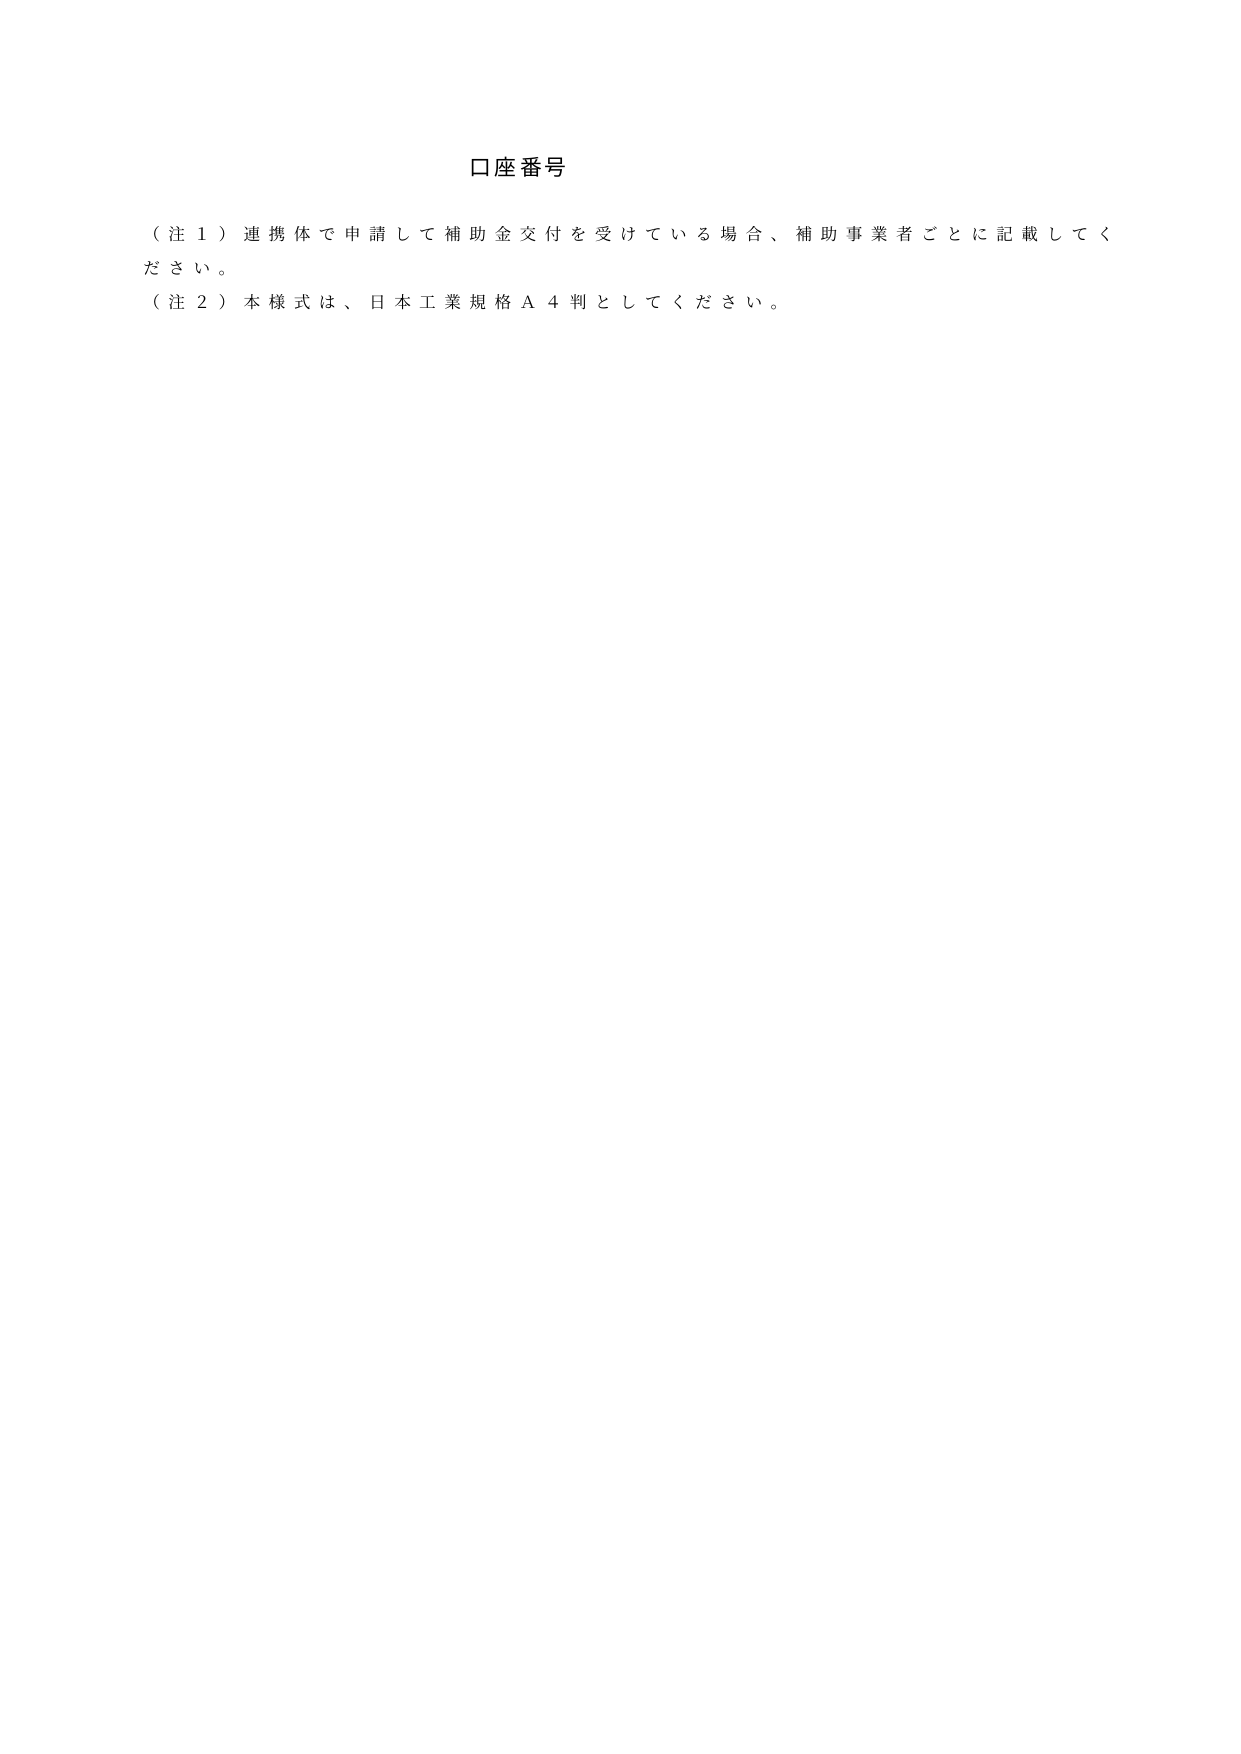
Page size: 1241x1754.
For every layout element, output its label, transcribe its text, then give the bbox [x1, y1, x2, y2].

text 口座番号 [118, 149, 1122, 183]
text （注１）連携体で申請して補助金交付を受けている場合、補助事業者ごとに記載してください。 [118, 217, 1122, 284]
text （注２）本様式は、日本工業規格Ａ４判としてください。 [118, 284, 1122, 318]
